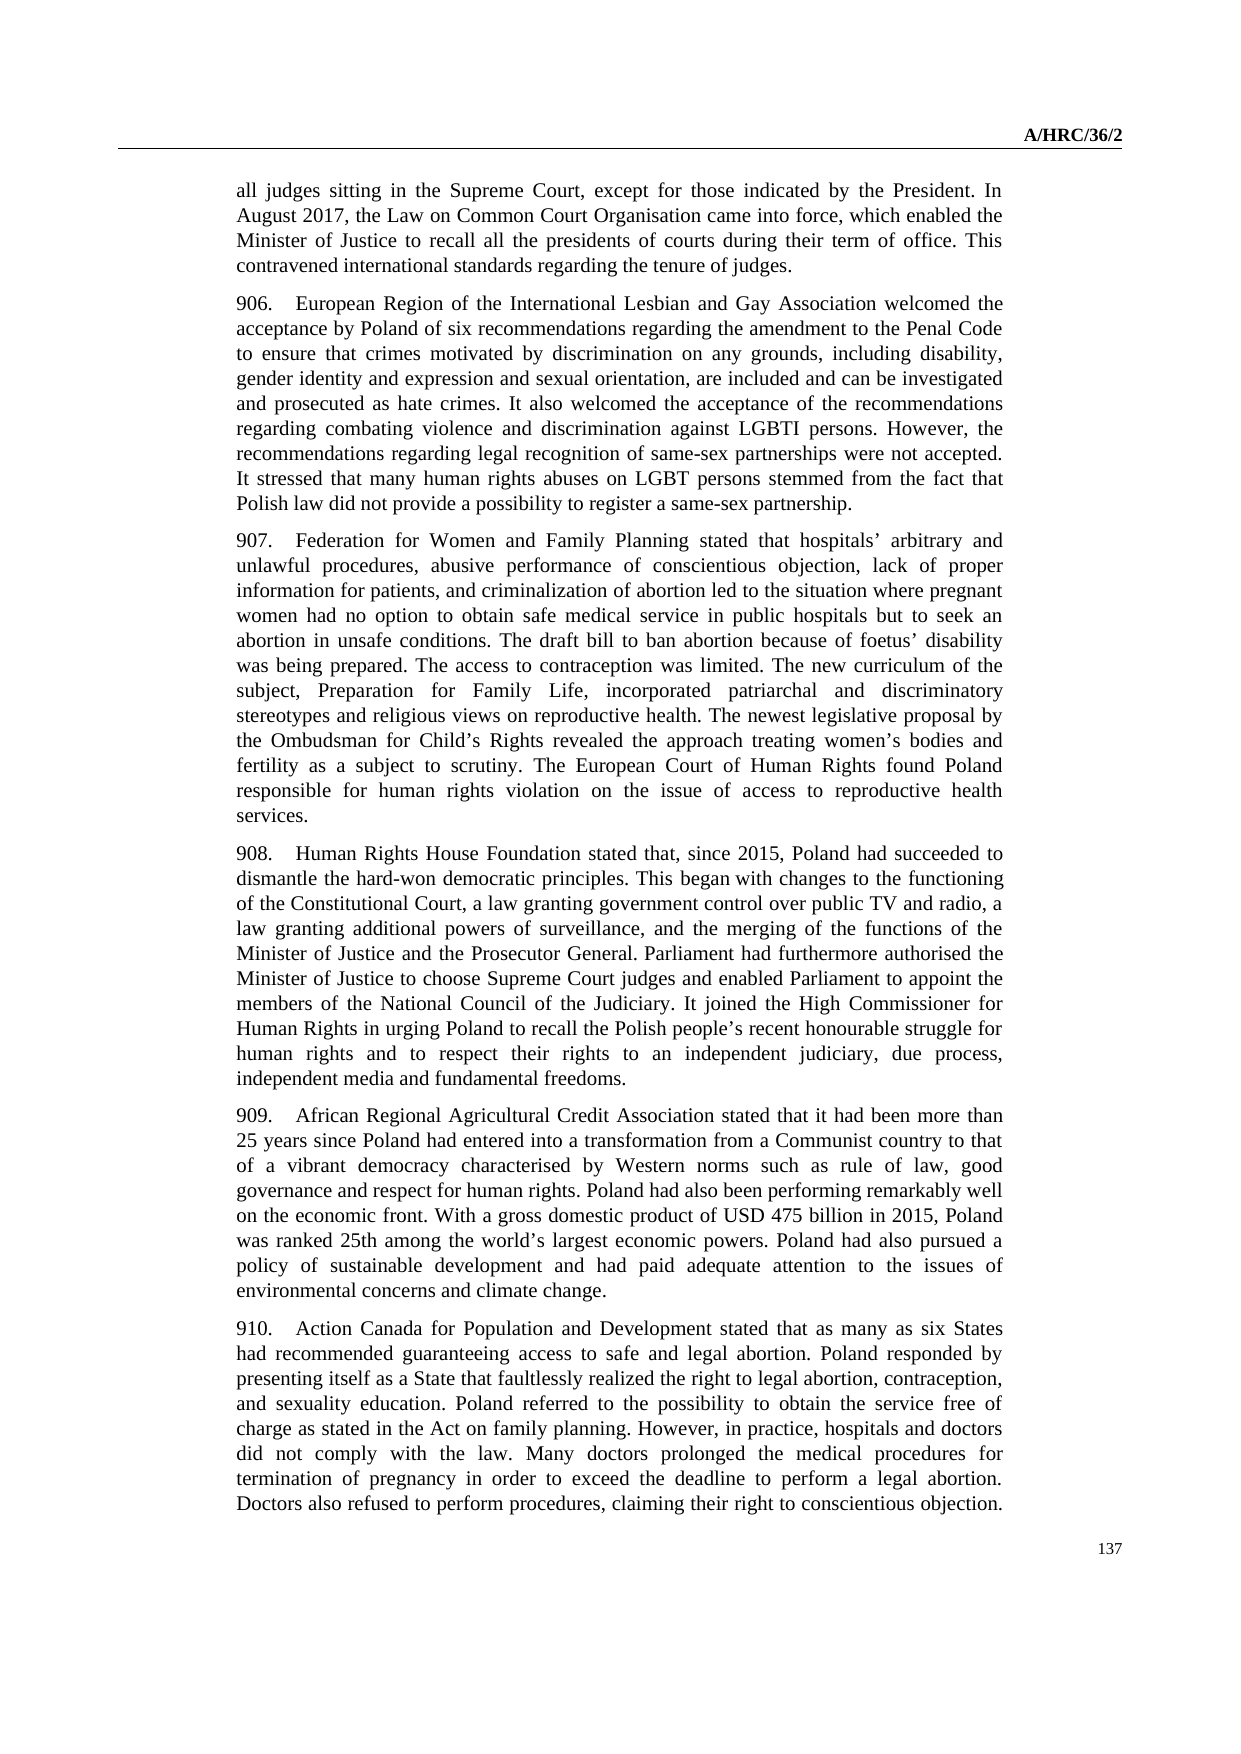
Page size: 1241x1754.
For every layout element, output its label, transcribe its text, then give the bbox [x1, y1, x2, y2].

text 908. Human Rights House Foundation stated that, since 2015, Poland had succeeded to dismantle the hard-won democratic principles. This began with changes to the functioning of the Constitutional Court, a law granting government control over public TV and radio, a law granting additional powers of surveillance, and the merging of the functions of the Minister of Justice and the Prosecutor General. Parliament had furthermore authorised the Minister of Justice to choose Supreme Court judges and enabled Parliament to appoint the members of the National Council of the Judiciary. It joined the High Commissioner for Human Rights in urging Poland to recall the Polish people’s recent honourable struggle for human rights and to respect their rights to an independent judiciary, due process, independent media and fundamental freedoms. [236, 840, 1004, 1090]
text 909. African Regional Agricultural Credit Association stated that it had been more than 25 years since Poland had entered into a transformation from a Communist country to that of a vibrant democracy characterised by Western norms such as rule of law, good governance and respect for human rights. Poland had also been performing remarkably well on the economic front. With a gross domestic product of USD 475 billion in 2015, Poland was ranked 25th among the world’s largest economic powers. Poland had also pursued a policy of sustainable development and had paid adequate attention to the issues of environmental concerns and climate change. [236, 1102, 1004, 1302]
text 906. European Region of the International Lesbian and Gay Association welcomed the acceptance by Poland of six recommendations regarding the amendment to the Penal Code to ensure that crimes motivated by discrimination on any grounds, including disability, gender identity and expression and sexual orientation, are included and can be investigated and prosecuted as hate crimes. It also welcomed the acceptance of the recommendations regarding combating violence and discrimination against LGBTI persons. However, the recommendations regarding legal recognition of same-sex partnerships were not accepted. It stressed that many human rights abuses on LGBT persons stemmed from the fact that Polish law did not provide a possibility to register a same-sex partnership. [236, 290, 1004, 515]
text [236, 1315, 1004, 1515]
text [236, 177, 1004, 277]
text 907. Federation for Women and Family Planning stated that hospitals’ arbitrary and unlawful procedures, abusive performance of conscientious objection, lack of proper information for patients, and criminalization of abortion led to the situation where pregnant women had no option to obtain safe medical service in public hospitals but to seek an abortion in unsafe conditions. The draft bill to ban abortion because of foetus’ disability was being prepared. The access to contraception was limited. The new curriculum of the subject, Preparation for Family Life, incorporated patriarchal and discriminatory stereotypes and religious views on reproductive health. The newest legislative proposal by the Ombudsman for Child’s Rights revealed the approach treating women’s bodies and fertility as a subject to scrutiny. The European Court of Human Rights found Poland responsible for human rights violation on the issue of access to reproductive health services. [236, 527, 1004, 827]
